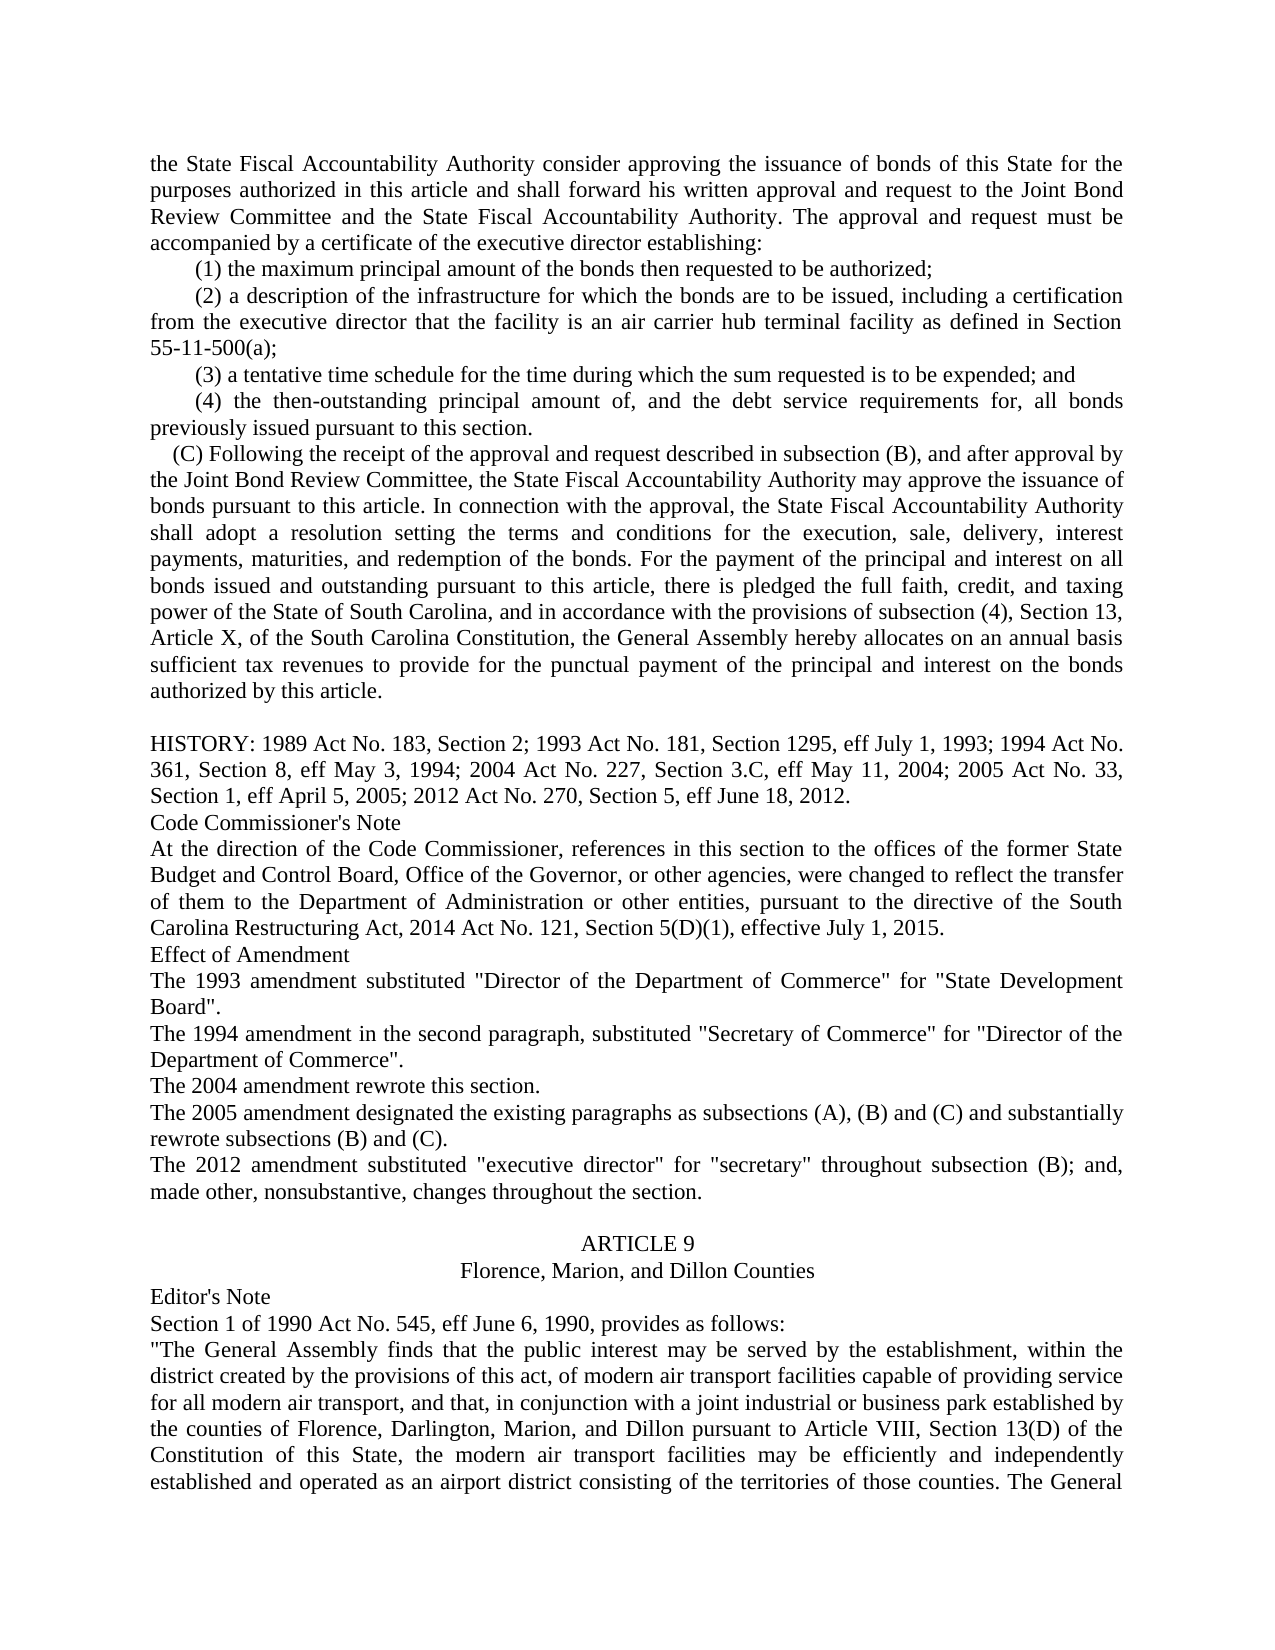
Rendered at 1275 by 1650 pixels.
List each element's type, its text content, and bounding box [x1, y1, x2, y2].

text The 2005 amendment designated the existing paragraphs as subsections (A), (B) and (C) and substantially rewrote subsections (B) and (C). [150, 1099, 1125, 1151]
text (2) a description of the infrastructure for which the bonds are to be issued, including a certification from the executive director that the facility is an air carrier hub terminal facility as defined in Section 55-11-500(a); [150, 282, 1125, 361]
text Code Commissioner's Note [150, 809, 1125, 835]
text At the direction of the Code Commissioner, references in this section to the offices of the former State Budget and Control Board, Office of the Governor, or other agencies, were changed to reflect the transfer of them to the Department of Administration or other entities, pursuant to the directive of the South Carolina Restructuring Act, 2014 Act No. 121, Section 5(D)(1), effective July 1, 2015. [150, 835, 1125, 941]
text The 2012 amendment substituted "executive director" for "secretary" throughout subsection (B); and, made other, nonsubstantive, changes throughout the section. [150, 1151, 1125, 1204]
text (C) Following the receipt of the approval and request described in subsection (B), and after approval by the Joint Bond Review Committee, the State Fiscal Accountability Authority may approve the issuance of bonds pursuant to this article. In connection with the approval, the State Fiscal Accountability Authority shall adopt a resolution setting the terms and conditions for the execution, sale, delivery, interest payments, maturities, and redemption of the bonds. For the payment of the principal and interest on all bonds issued and outstanding pursuant to this article, there is pledged the full faith, credit, and taxing power of the State of South Carolina, and in accordance with the provisions of subsection (4), Section 13, Article X, of the South Carolina Constitution, the General Assembly hereby allocates on an annual basis sufficient tax revenues to provide for the punctual payment of the principal and interest on the bonds authorized by this article. [150, 440, 1125, 703]
text The 1994 amendment in the second paragraph, substituted "Secretary of Commerce" for "Director of the Department of Commerce". [150, 1020, 1125, 1072]
text (3) a tentative time schedule for the time during which the sum requested is to be expended; and [150, 361, 1125, 387]
text The 1993 amendment substituted "Director of the Department of Commerce" for "State Development Board". [150, 967, 1125, 1020]
text The 2004 amendment rewrote this section. [150, 1072, 1125, 1099]
text (4) the then-outstanding principal amount of, and the debt service requirements for, all bonds previously issued pursuant to this section. [150, 387, 1125, 440]
text Section 1 of 1990 Act No. 545, eff June 6, 1990, provides as follows: [150, 1309, 1125, 1336]
text Editor's Note [150, 1283, 1125, 1309]
text Florence, Marion, and Dillon Counties [150, 1257, 1125, 1283]
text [150, 150, 1125, 255]
text Effect of Amendment [150, 941, 1125, 967]
text ARTICLE 9 [150, 1231, 1125, 1257]
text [150, 1336, 1125, 1494]
text HISTORY: 1989 Act No. 183, Section 2; 1993 Act No. 181, Section 1295, eff July 1, 1993; 1994 Act No. 361, Section 8, eff May 3, 1994; 2004 Act No. 227, Section 3.C, eff May 11, 2004; 2005 Act No. 33, Section 1, eff April 5, 2005; 2012 Act No. 270, Section 5, eff June 18, 2012. [150, 730, 1125, 809]
text (1) the maximum principal amount of the bonds then requested to be authorized; [150, 255, 1125, 282]
